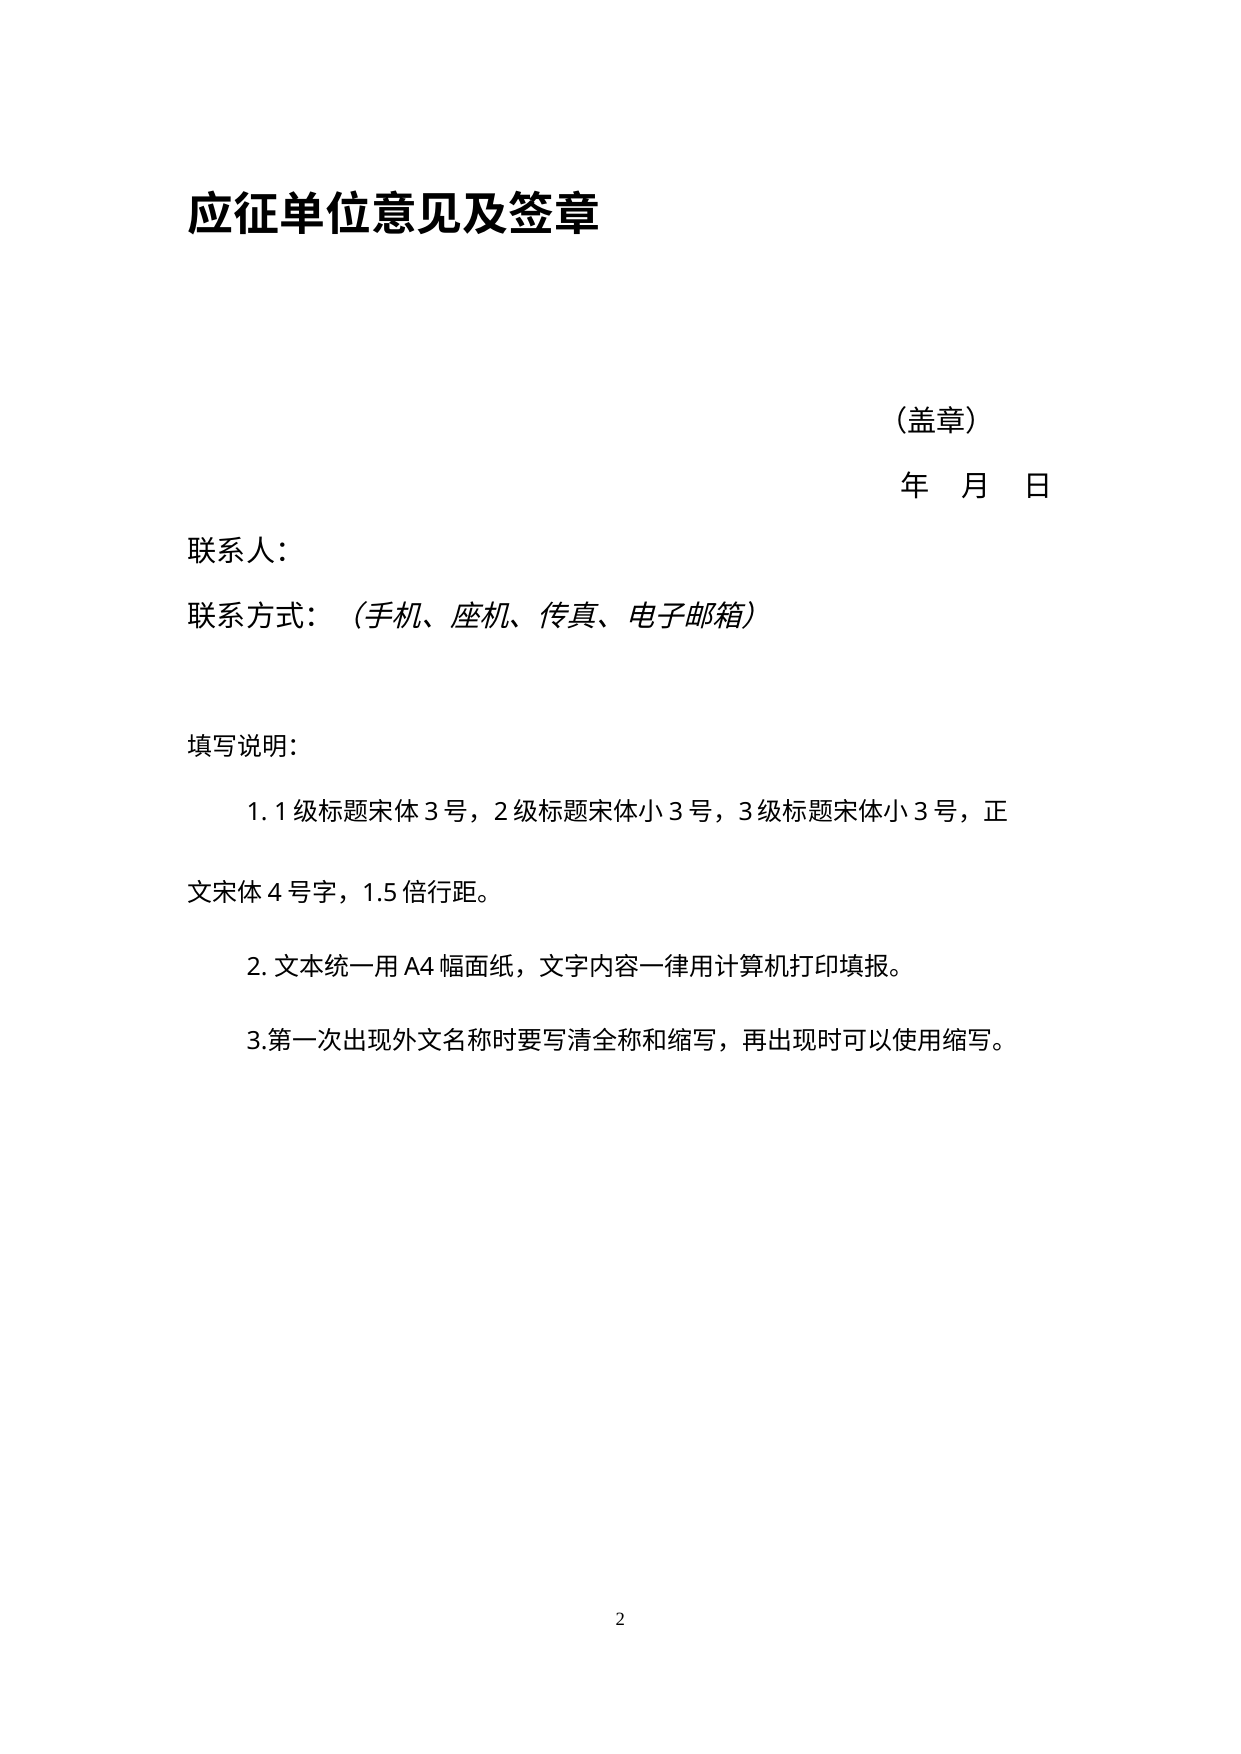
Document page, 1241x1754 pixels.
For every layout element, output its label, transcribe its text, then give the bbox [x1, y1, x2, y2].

text 年 月 日 [187, 452, 1053, 517]
subtitle 应征单位意见及签章 [187, 162, 1053, 259]
text 联系人： [187, 517, 1053, 582]
text 3.第一次出现外文名称时要写清全称和缩写，再出现时可以使用缩写。 [187, 1006, 1008, 1071]
text 1. 1级标题宋体3号，2级标题宋体小3号，3级标题宋体小3号，正文宋体4号字，1.5倍行距。 [187, 777, 1008, 923]
text 联系方式：（手机、座机、传真、电子邮箱） [187, 582, 1053, 647]
text （盖章） [187, 387, 994, 452]
text 填写说明： [187, 712, 1053, 777]
text 2. 文本统一用A4幅面纸，文字内容一律用计算机打印填报。 [187, 932, 1008, 997]
